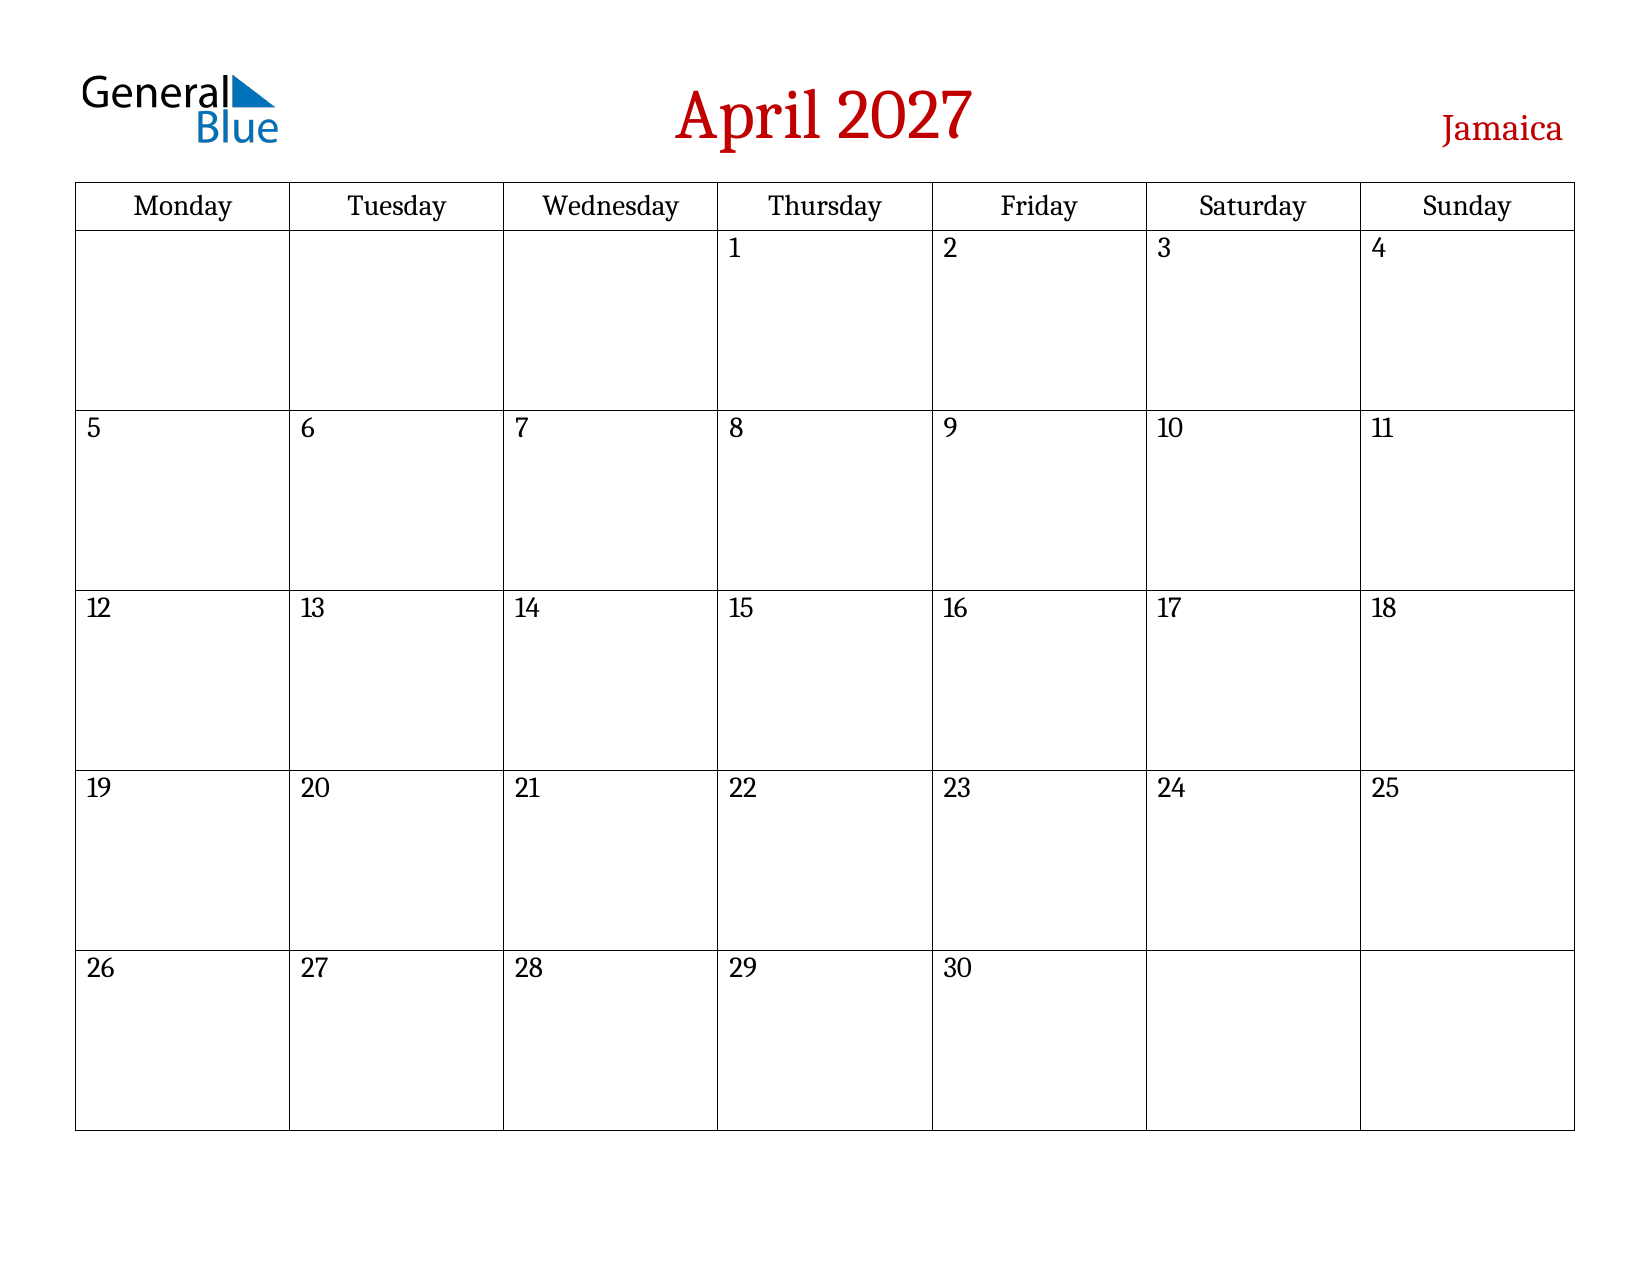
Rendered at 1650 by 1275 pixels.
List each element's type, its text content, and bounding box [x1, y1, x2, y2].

table_cell 19 [76, 771, 289, 805]
table_cell 15 [718, 591, 932, 625]
picture [82, 75, 278, 143]
table_cell [1147, 265, 1360, 410]
table_cell [933, 985, 1146, 1130]
table_cell 21 [504, 771, 717, 805]
table_cell [1147, 625, 1360, 770]
table_cell [76, 265, 289, 410]
table_cell 26 [76, 951, 289, 985]
table_cell [1361, 985, 1574, 1130]
table_header April 2027 [504, 75, 1146, 182]
table_cell [718, 625, 932, 770]
table_cell [290, 445, 503, 590]
table_cell 17 [1147, 591, 1360, 625]
table_cell 16 [933, 591, 1146, 625]
table_cell Wednesday [504, 183, 717, 230]
table_cell 7 [504, 411, 717, 444]
table_cell [1361, 951, 1574, 985]
table_cell [1147, 445, 1360, 590]
table_cell [933, 805, 1146, 950]
table_cell 12 [76, 591, 289, 625]
table_cell [76, 985, 289, 1130]
table_cell [76, 805, 289, 950]
table_cell 28 [504, 951, 717, 985]
table_cell [290, 625, 503, 770]
table_cell 14 [504, 591, 717, 625]
table_cell [1361, 805, 1574, 950]
table_cell Tuesday [290, 183, 503, 230]
table_cell 3 [1147, 231, 1360, 264]
table_cell [1361, 445, 1574, 590]
table_cell 5 [76, 411, 289, 444]
table_cell 10 [1147, 411, 1360, 444]
table_cell [1147, 951, 1360, 985]
table_cell [76, 625, 289, 770]
table_cell 29 [718, 951, 932, 985]
table_cell 30 [933, 951, 1146, 985]
table_cell [290, 231, 503, 264]
table_cell [290, 985, 503, 1130]
table_cell 13 [290, 591, 503, 625]
table_cell [504, 231, 717, 264]
table_cell 25 [1361, 771, 1574, 805]
table_cell [76, 445, 289, 590]
table_cell [290, 805, 503, 950]
table_cell [290, 265, 503, 410]
table_cell [1147, 985, 1360, 1130]
table_cell 8 [718, 411, 932, 444]
table_cell [1361, 265, 1574, 410]
table_cell [504, 985, 717, 1130]
table_cell 18 [1361, 591, 1574, 625]
table_cell Monday [76, 183, 289, 230]
table_cell 11 [1361, 411, 1574, 444]
table_cell [718, 445, 932, 590]
table_cell Thursday [718, 183, 932, 230]
table_cell [933, 445, 1146, 590]
table_cell [504, 805, 717, 950]
table_cell [1147, 805, 1360, 950]
table_cell [504, 265, 717, 410]
table_cell Saturday [1147, 183, 1360, 230]
table_cell [718, 265, 932, 410]
table_cell 27 [290, 951, 503, 985]
table_cell 23 [933, 771, 1146, 805]
table_cell 2 [933, 231, 1146, 264]
table_cell 24 [1147, 771, 1360, 805]
table_cell [933, 265, 1146, 410]
table_cell [504, 625, 717, 770]
table_cell 22 [718, 771, 932, 805]
table_cell [718, 985, 932, 1130]
table_cell 9 [933, 411, 1146, 444]
table_cell [76, 231, 289, 264]
table_cell [1361, 625, 1574, 770]
table_cell 6 [290, 411, 503, 444]
table_header [76, 75, 503, 182]
table_cell 1 [718, 231, 932, 264]
table_cell Friday [933, 183, 1146, 230]
table_cell Sunday [1361, 183, 1574, 230]
table_cell [933, 625, 1146, 770]
table_cell [718, 805, 932, 950]
table_cell [504, 445, 717, 590]
table_cell 4 [1361, 231, 1574, 264]
table_header Jamaica [1146, 75, 1574, 182]
table_cell 20 [290, 771, 503, 805]
